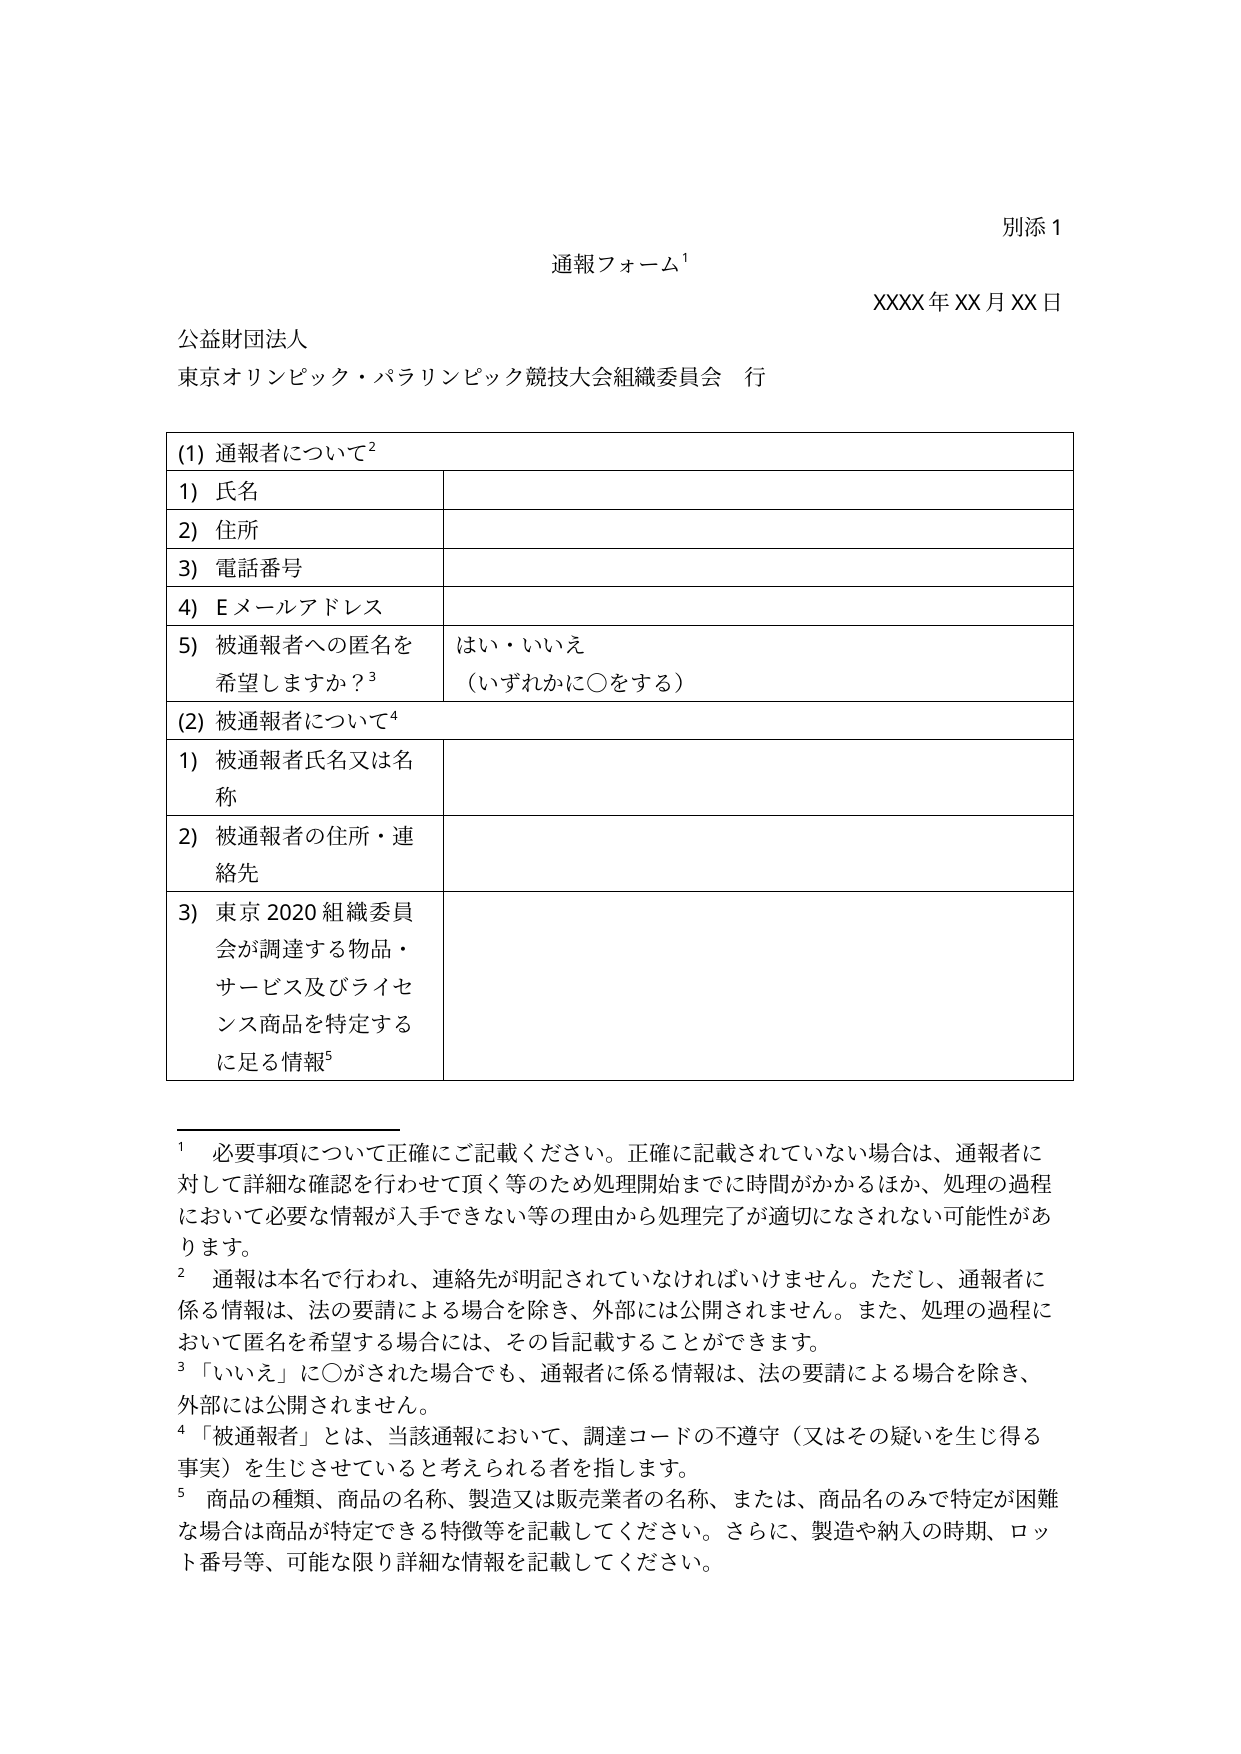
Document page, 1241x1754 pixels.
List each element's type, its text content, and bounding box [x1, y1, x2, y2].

table_cell [444, 587, 1073, 624]
table_cell 被通報者氏名又は名称 [167, 740, 443, 815]
table_cell [444, 471, 1073, 509]
table_cell [444, 892, 1073, 1080]
table_cell 住所 [167, 510, 443, 547]
table_cell 東京2020組織委員会が調達する物品・サービス及びライセンス商品を特定するに足る情報 [167, 892, 443, 1080]
table_cell 電話番号 [167, 549, 443, 586]
table_cell 被通報者への匿名を希望しますか？ [167, 626, 443, 701]
table_cell Eメールアドレス [167, 587, 443, 624]
text XXXX年XX月XX日 [177, 282, 1063, 319]
text 公益財団法人 [177, 319, 1063, 357]
text 通報フォーム [177, 244, 1063, 282]
text 東京オリンピック・パラリンピック競技大会組織委員会 行 [177, 357, 1063, 394]
table_cell [444, 816, 1073, 891]
table_cell 氏名 [167, 471, 443, 509]
table_cell [444, 510, 1073, 547]
text 別添1 [177, 207, 1063, 244]
table_cell 被通報者について [167, 702, 1073, 739]
table_cell [444, 549, 1073, 586]
table_cell 被通報者の住所・連絡先 [167, 816, 443, 891]
table_cell [444, 740, 1073, 815]
table_header 通報者について [167, 433, 1073, 470]
table_cell はい・いいえ （いずれかに○をする） [444, 626, 1073, 701]
